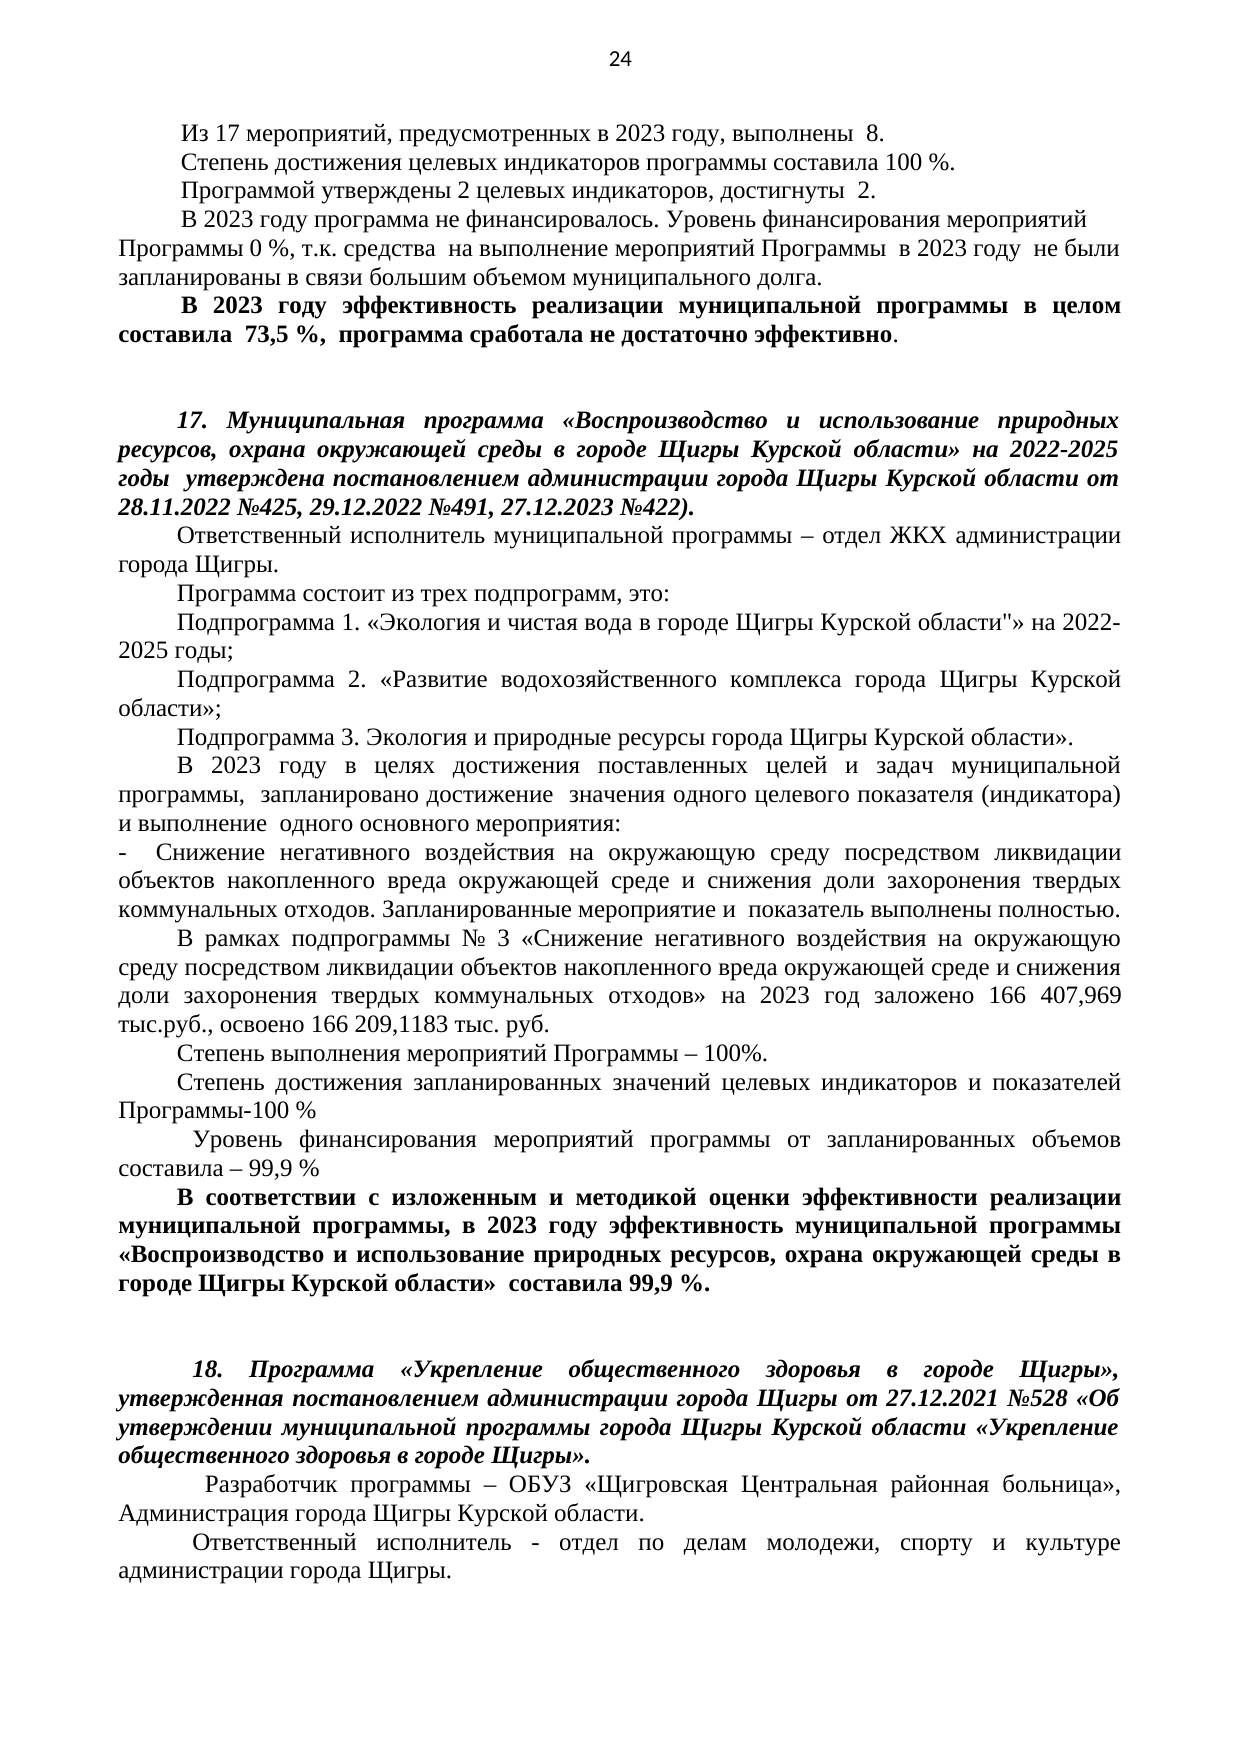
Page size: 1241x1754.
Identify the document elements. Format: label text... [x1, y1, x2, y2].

text 17. Муниципальная программа «Воспроизводство и использование природных ресурсов, охрана окружающей среды в городе Щигры Курской области» на 2022-2025 годы утверждена постановлением администрации города Щигры Курской области от 28.11.2022 №425, 29.12.2022 №491, 27.12.2023 №422). [118, 406, 1122, 521]
text Уровень финансирования мероприятий программы от запланированных объемов составила – 99,9 % [118, 1124, 1122, 1182]
text В соответствии с изложенным и методикой оценки эффективности реализации муниципальной программы, в 2023 году эффективность муниципальной программы «Воспроизводство и использование природных ресурсов, охрана окружающей среды в городе Щигры Курской области» составила 99,9 %. [118, 1182, 1122, 1297]
text 18. Программа «Укрепление общественного здоровья в городе Щигры», утвержденная постановлением администрации города Щигры от 27.12.2021 №528 «Об утверждении муниципальной программы города Щигры Курской области «Укрепление общественного здоровья в городе Щигры». [118, 1354, 1122, 1469]
text Программой утверждены 2 целевых индикаторов, достигнуты 2. [118, 176, 1122, 204]
text Степень достижения целевых индикаторов программы составила 100 %. [118, 147, 1122, 176]
text В 2023 году программа не финансировалось. Уровень финансирования мероприятий Программы 0 %, т.к. средства на выполнение мероприятий Программы в 2023 году не были запланированы в связи большим объемом муниципального долга. [118, 204, 1122, 291]
text Программа состоит из трех подпрограмм, это: [118, 578, 1122, 607]
text В 2023 году эффективность реализации муниципальной программы в целом составила 73,5 %, программа сработала не достаточно эффективно. [118, 291, 1122, 348]
text Разработчик программы – ОБУЗ «Щигровская Центральная районная больница», Администрация города Щигры Курской области. [118, 1469, 1122, 1527]
text Из 17 мероприятий, предусмотренных в 2023 году, выполнены 8. [118, 118, 1122, 147]
text В рамках подпрограммы № 3 «Снижение негативного воздействия на окружающую среду посредством ликвидации объектов накопленного вреда окружающей среде и снижения доли захоронения твердых коммунальных отходов» на 2023 год заложено 166 407,969 тыс.руб., освоено 166 209,1183 тыс. руб. [118, 923, 1122, 1038]
text Степень выполнения мероприятий Программы – 100%. [177, 1038, 1122, 1067]
text Степень достижения запланированных значений целевых индикаторов и показателей Программы-100 % [118, 1067, 1122, 1124]
text Подпрограмма 3. Экология и природные ресурсы города Щигры Курской области». [118, 722, 1122, 751]
text Подпрограмма 1. «Экология и чистая вода в городе Щигры Курской области"» на 2022-2025 годы; [118, 607, 1122, 664]
text - Снижение негативного воздействия на окружающую среду посредством ликвидации объектов накопленного вреда окружающей среде и снижения доли захоронения твердых коммунальных отходов. Запланированные мероприятие и показатель выполнены полностью. [118, 837, 1122, 923]
text Подпрограмма 2. «Развитие водохозяйственного комплекса города Щигры Курской области»; [118, 664, 1122, 722]
text Ответственный исполнитель муниципальной программы – отдел ЖКХ администрации города Щигры. [118, 521, 1122, 578]
text В 2023 году в целях достижения поставленных целей и задач муниципальной программы, запланировано достижение значения одного целевого показателя (индикатора) и выполнение одного основного мероприятия: [118, 751, 1122, 837]
text Ответственный исполнитель - отдел по делам молодежи, спорту и культуре администрации города Щигры. [118, 1527, 1122, 1584]
